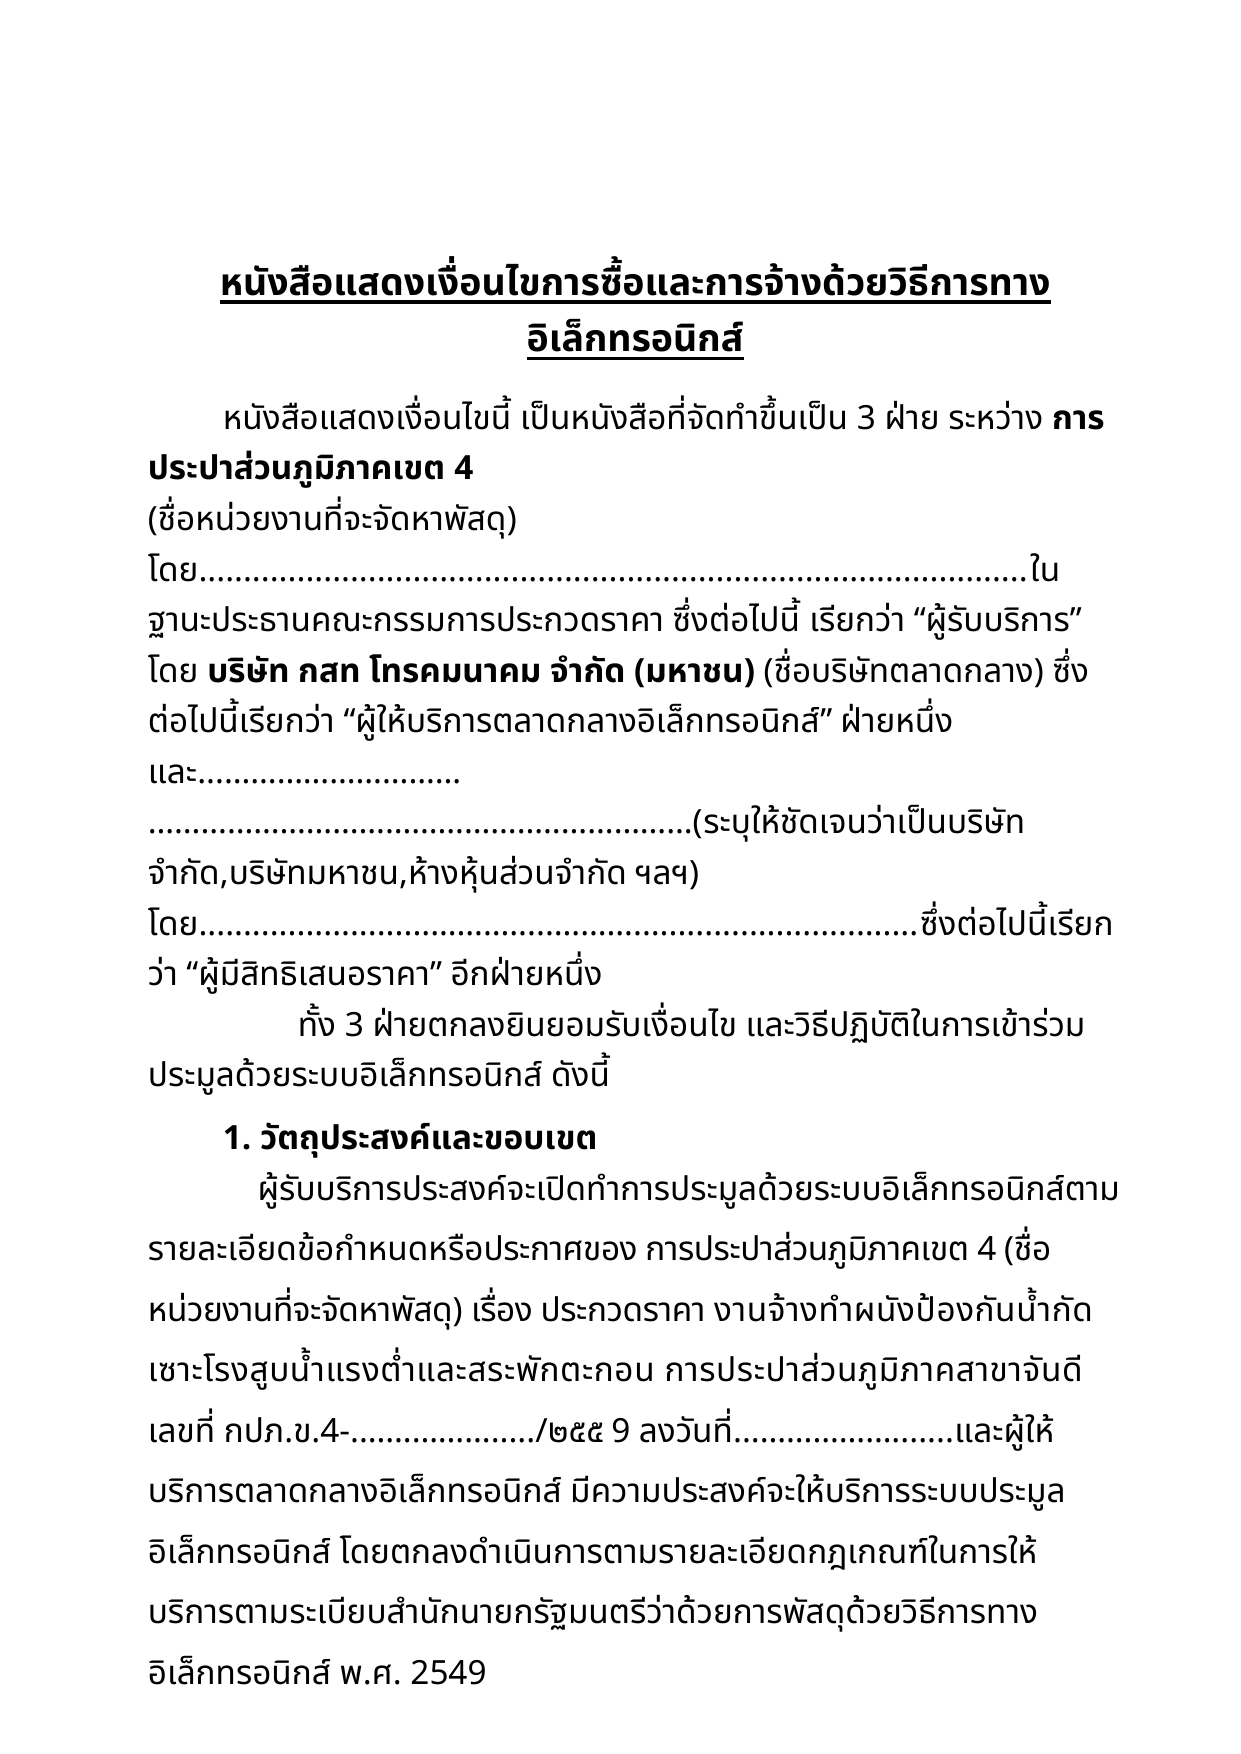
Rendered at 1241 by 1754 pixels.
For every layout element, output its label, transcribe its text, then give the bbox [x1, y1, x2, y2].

text ………………………………………..……………(ระบุให้ชัดเจนว่าเป็นบริษัทจำกัด,บริษัทมหาชน,ห้างหุ้นส่วนจำกัด ฯลฯ) โดย..........................……….....………................................ซึ่งต่อไปนี้เรียกว่า “ผู้มีสิทธิเสนอราคา” อีกฝ่ายหนึ่ง [148, 798, 1122, 1000]
text ทั้ง 3 ฝ่ายตกลงยินยอมรับเงื่อนไข และวิธีปฏิบัติในการเข้าร่วมประมูลด้วยระบบอิเล็กทรอนิกส์ ดังนี้ [148, 1000, 1122, 1101]
text หนังสือแสดงเงื่อนไขการซื้อและการจ้างด้วยวิธีการทางอิเล็กทรอนิกส์ [148, 255, 1122, 368]
text หนังสือแสดงเงื่อนไขนี้ เป็นหนังสือที่จัดทำขึ้นเป็น 3 ฝ่าย ระหว่าง การประปาส่วนภูมิภาคเขต 4 [148, 393, 1122, 495]
text ผู้รับบริการประสงค์จะเปิดทำการประมูลด้วยระบบอิเล็กทรอนิกส์ตามรายละเอียดข้อกำหนดหรือประกาศของ การประปาส่วนภูมิภาคเขต 4 (ชื่อหน่วยงานที่จะจัดหาพัสดุ) เรื่อง ประกวดราคา งานจ้างทำผนังป้องกันน้ำกัดเซาะโรงสูบน้ำแรงต่ำและสระพักตะกอน การประปาส่วนภูมิภาคสาขาจันดี เลขที่ กปภ.ข.4-.……………...../๒๕๕9 ลงวันที่...…………….......และผู้ให้บริการตลาดกลางอิเล็กทรอนิกส์ มีความประสงค์จะให้บริการระบบประมูลอิเล็กทรอนิกส์ โดยตกลงดำเนินการตามรายละเอียดกฎเกณฑ์ในการให้บริการตามระเบียบสำนักนายกรัฐมนตรีว่าด้วยการพัสดุด้วยวิธีการทางอิเล็กทรอนิกส์ พ.ศ. 2549 [148, 1164, 1122, 1699]
text (ชื่อหน่วยงานที่จะจัดหาพัสดุ) โดย.............................................................................................ในฐานะประธานคณะกรรมการประกวดราคา ซึ่งต่อไปนี้ เรียกว่า “ผู้รับบริการ” โดย บริษัท กสท โทรคมนาคม จำกัด (มหาชน) (ชื่อบริษัทตลาดกลาง) ซึ่งต่อไปนี้เรียกว่า “ผู้ให้บริการตลาดกลางอิเล็กทรอนิกส์” ฝ่ายหนึ่ง และ...……………………… [148, 495, 1122, 798]
text 1. วัตถุประสงค์และขอบเขต [148, 1114, 1122, 1164]
